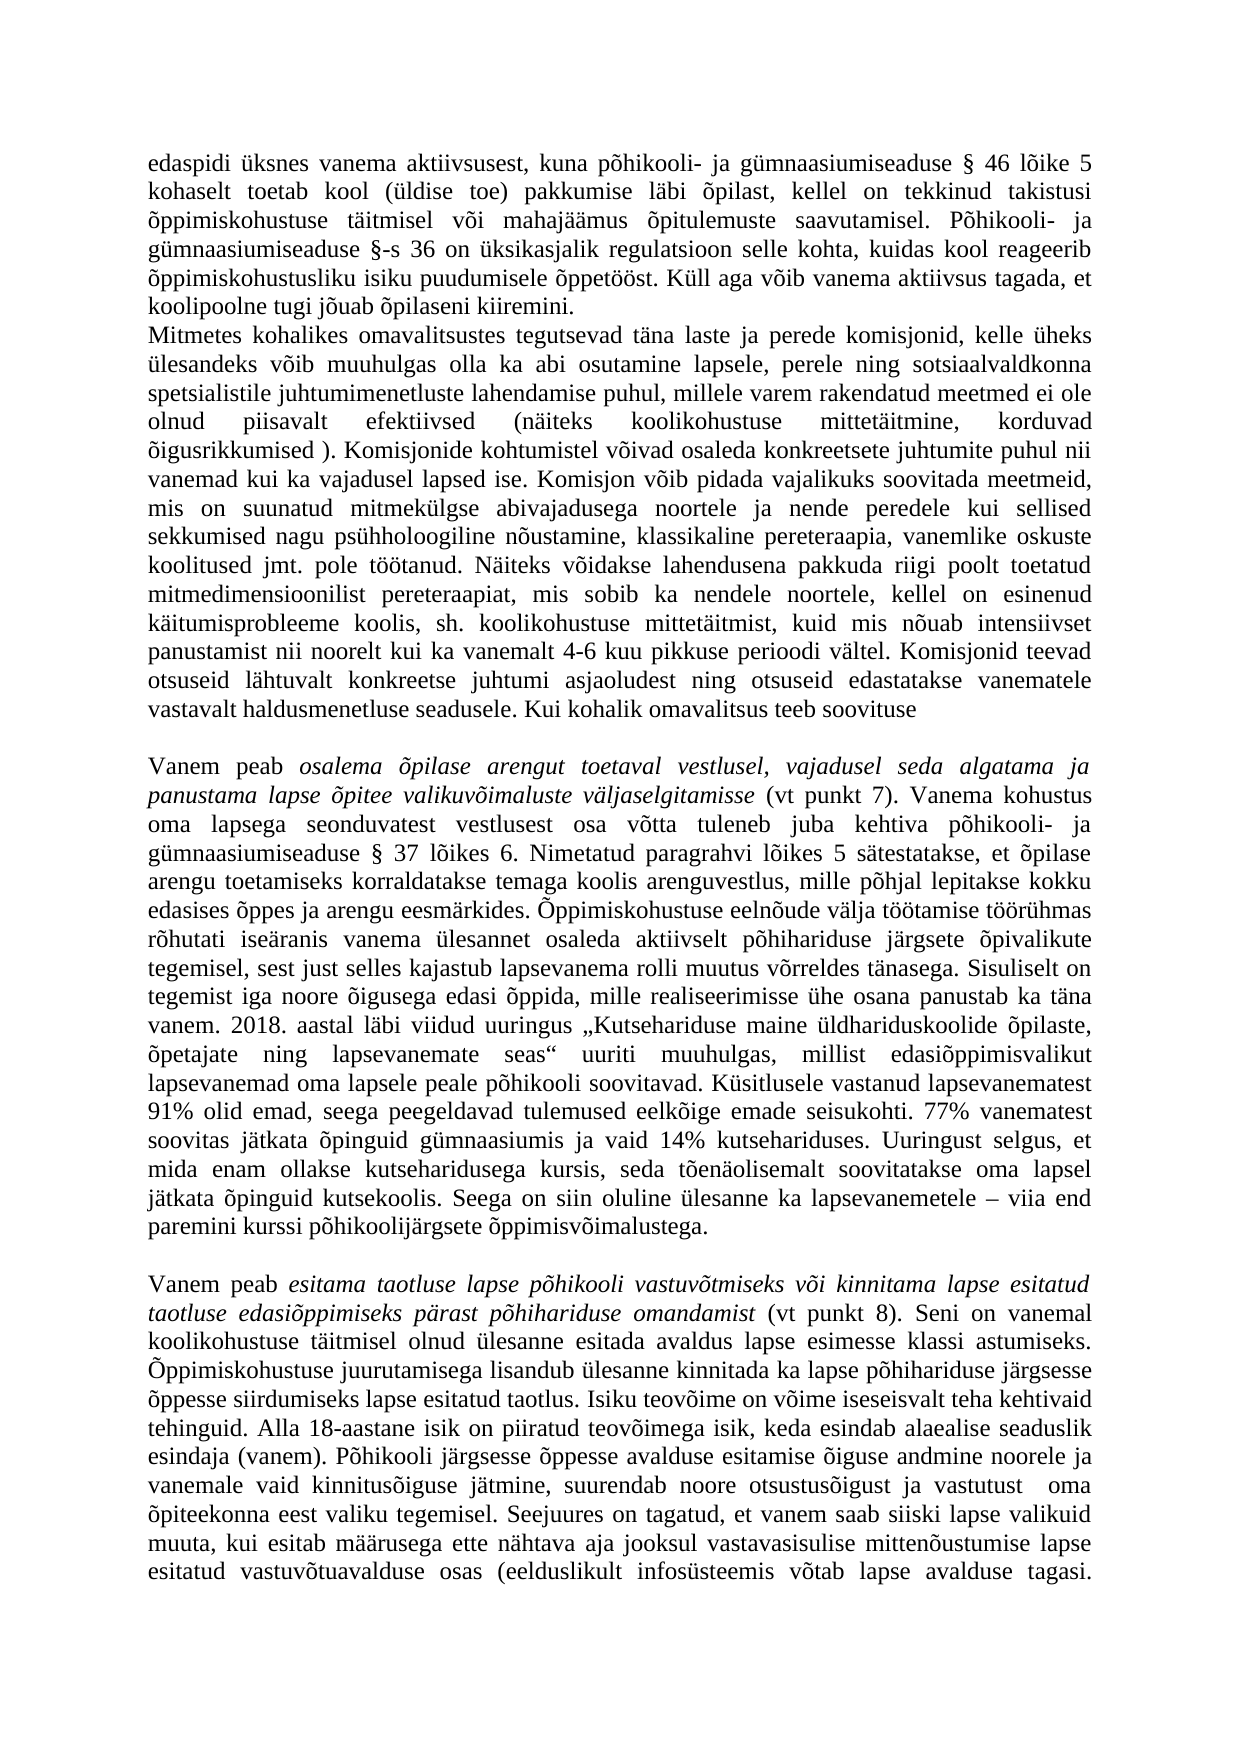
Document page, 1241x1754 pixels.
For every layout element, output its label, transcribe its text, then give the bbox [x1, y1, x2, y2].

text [148, 1269, 1093, 1585]
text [148, 148, 1093, 320]
text Vanem peab osalema õpilase arengut toetaval vestlusel, vajadusel seda algatama ja panustama lapse õpitee valikuvõimaluste väljaselgitamisse (vt punkt 7). Vanema kohustus oma lapsega seonduvatest vestlusest osa võtta tuleneb juba kehtiva põhikooli- ja gümnaasiumiseaduse § 37 lõikes 6. Nimetatud paragrahvi lõikes 5 sätestatakse, et õpilase arengu toetamiseks korraldatakse temaga koolis arenguvestlus, mille põhjal lepitakse kokku edasises õppes ja arengu eesmärkides. Õppimiskohustuse eelnõude välja töötamise töörühmas rõhutati iseäranis vanema ülesannet osaleda aktiivselt põhihariduse järgsete õpivalikute tegemisel, sest just selles kajastub lapsevanema rolli muutus võrreldes tänasega. Sisuliselt on tegemist iga noore õigusega edasi õppida, mille realiseerimisse ühe osana panustab ka täna vanem. 2018. aastal läbi viidud uuringus „Kutsehariduse maine üldhariduskoolide õpilaste, õpetajate ning lapsevanemate seas“ uuriti muuhulgas, millist edasiõppimisvalikut lapsevanemad oma lapsele peale põhikooli soovitavad. Küsitlusele vastanud lapsevanematest 91% olid emad, seega peegeldavad tulemused eelkõige emade seisukohti. 77% vanematest soovitas jätkata õpinguid gümnaasiumis ja vaid 14% kutsehariduses. Uuringust selgus, et mida enam ollakse kutseharidusega kursis, seda tõenäolisemalt soovitatakse oma lapsel jätkata õpinguid kutsekoolis. Seega on siin oluline ülesanne ka lapsevanemetele – viia end paremini kurssi põhikoolijärgsete õppimisvõimalustega. [148, 751, 1093, 1240]
text Mitmetes kohalikes omavalitsustes tegutsevad täna laste ja perede komisjonid, kelle üheks ülesandeks võib muuhulgas olla ka abi osutamine lapsele, perele ning sotsiaalvaldkonna spetsialistile juhtumimenetluste lahendamise puhul, millele varem rakendatud meetmed ei ole olnud piisavalt efektiivsed (näiteks koolikohustuse mittetäitmine, korduvad õigusrikkumised ). Komisjonide kohtumistel võivad osaleda konkreetsete juhtumite puhul nii vanemad kui ka vajadusel lapsed ise. Komisjon võib pidada vajalikuks soovitada meetmeid, mis on suunatud mitmekülgse abivajadusega noortele ja nende peredele kui sellised sekkumised nagu psühholoogiline nõustamine, klassikaline pereteraapia, vanemlike oskuste koolitused jmt. pole töötanud. Näiteks võidakse lahendusena pakkuda riigi poolt toetatud mitmedimensioonilist pereteraapiat, mis sobib ka nendele noortele, kellel on esinenud käitumisprobleeme koolis, sh. koolikohustuse mittetäitmist, kuid mis nõuab intensiivset panustamist nii noorelt kui ka vanemalt 4-6 kuu pikkuse perioodi vältel. Komisjonid teevad otsuseid lähtuvalt konkreetse juhtumi asjaoludest ning otsuseid edastatakse vanematele vastavalt haldusmenetluse seadusele. Kui kohalik omavalitsus teeb soovituse [148, 320, 1093, 723]
